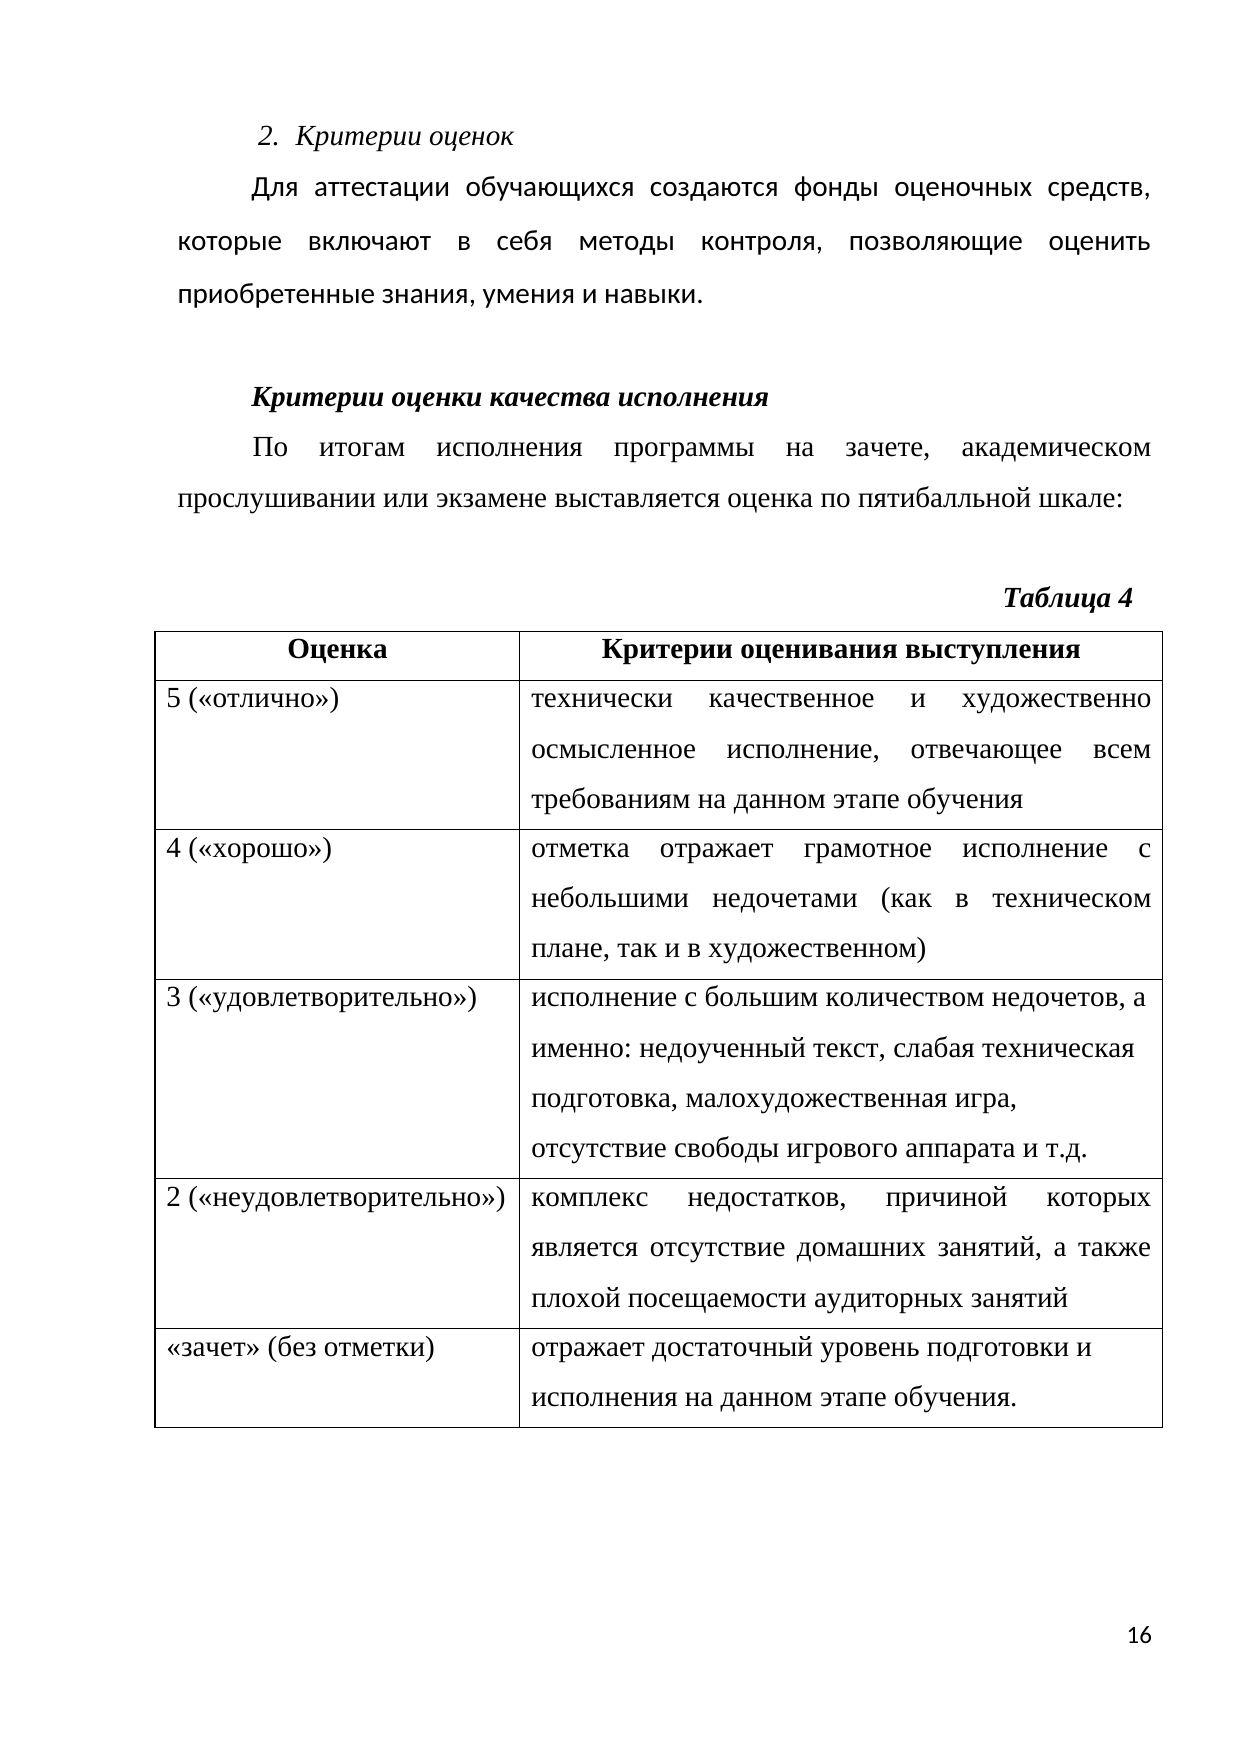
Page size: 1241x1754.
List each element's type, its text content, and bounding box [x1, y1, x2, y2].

table_cell 5 («отлично») [156, 681, 519, 829]
table_cell технически качественное и художественно осмысленное исполнение, отвечающее всем требованиям на данном этапе обучения [520, 681, 1162, 829]
table_cell «зачет» (без отметки) [156, 1329, 519, 1427]
table_cell отражает достаточный уровень подготовки и исполнения на данном этапе обучения. [520, 1329, 1162, 1427]
text По итогам исполнения программы на зачете, академическом прослушивании или экзамене выставляется оценка по пятибалльной шкале: [177, 429, 1152, 513]
table_cell отметка отражает грамотное исполнение с небольшими недочетами (как в техническом плане, так и в художественном) [520, 830, 1162, 978]
list Критерии оценок [258, 118, 1152, 152]
table_cell 4 («хорошо») [156, 830, 519, 978]
text Критерии оценки качества исполнения [177, 379, 1152, 413]
table_header Оценка [156, 632, 519, 679]
table_cell комплекс недостатков, причиной которых является отсутствие домашних занятий, а также плохой посещаемости аудиторных занятий [520, 1179, 1162, 1328]
list Для аттестации обучающихся создаются фонды оценочных средств, которые включают в себя методы контроля, позволяющие оценить приобретенные знания, умения и навыки. [177, 168, 1152, 311]
table_cell 2 («неудовлетворительно») [156, 1179, 519, 1328]
text Таблица 4 [1002, 580, 1152, 614]
table_header Критерии оценивания выступления [520, 632, 1162, 679]
table_cell исполнение с большим количеством недочетов, а именно: недоученный текст, слабая техническая подготовка, малохудожественная игра, отсутствие свободы игрового аппарата и т.д. [520, 980, 1162, 1178]
table_cell 3 («удовлетворительно») [156, 980, 519, 1178]
